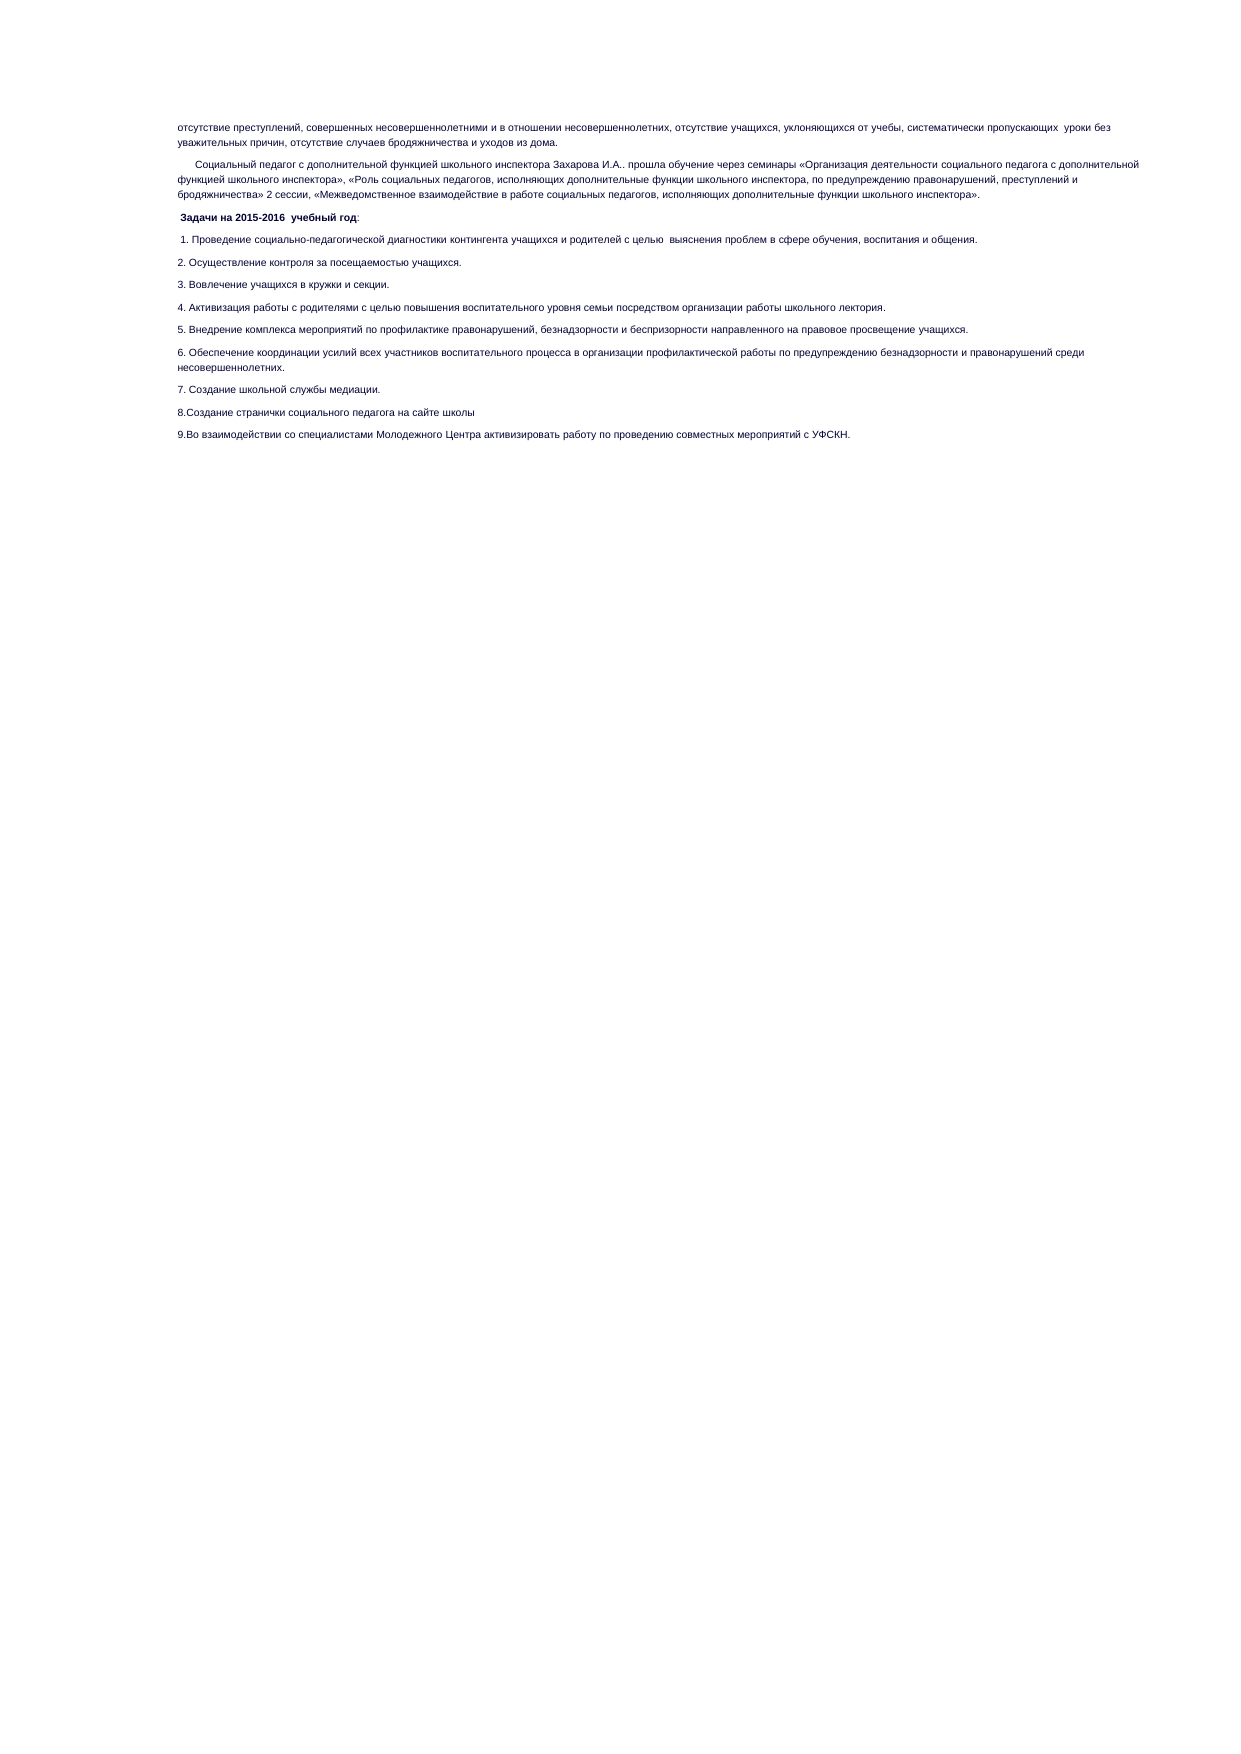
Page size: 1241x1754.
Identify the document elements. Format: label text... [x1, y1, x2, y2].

text 7. Создание школьной службы медиации. [177, 381, 1152, 396]
text 4. Активизация работы с родителями с целью повышения воспитательного уровня семьи посредством организации работы школьного лектория. [177, 298, 1152, 313]
text 5. Внедрение комплекса мероприятий по профилактике правонарушений, безнадзорности и беспризорности направленного на правовое просвещение учащихся. [177, 321, 1152, 336]
text 3. Вовлечение учащихся в кружки и секции. [177, 276, 1152, 291]
text 6. Обеспечение координации усилий всех участников воспитательного процесса в организации профилактической работы по предупреждению безнадзорности и правонарушений среди несовершеннолетних. [177, 343, 1152, 373]
text Социальный педагог с дополнительной функцией школьного инспектора Захарова И.А.. прошла обучение через семинары «Организация деятельности социального педагога с дополнительной функцией школьного инспектора», «Роль социальных педагогов, исполняющих дополнительные функции школьного инспектора, по предупреждению правонарушений, преступлений и бродяжничества» 2 сессии, «Межведомственное взаимодействие в работе социальных педагогов, исполняющих дополнительные функции школьного инспектора». [177, 156, 1152, 201]
text Задачи на 2015-2016 учебный год: [177, 208, 1152, 223]
text 1. Проведение социально-педагогической диагностики контингента учащихся и родителей с целью выяснения проблем в сфере обучения, воспитания и общения. [177, 231, 1152, 246]
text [177, 118, 1152, 148]
text 9.Во взаимодействии со специалистами Молодежного Центра активизировать работу по проведению совместных мероприятий с УФСКН. [177, 426, 1152, 441]
text 2. Осуществление контроля за посещаемостью учащихся. [177, 253, 1152, 268]
text 8.Создание странички социального педагога на сайте школы [177, 403, 1152, 418]
